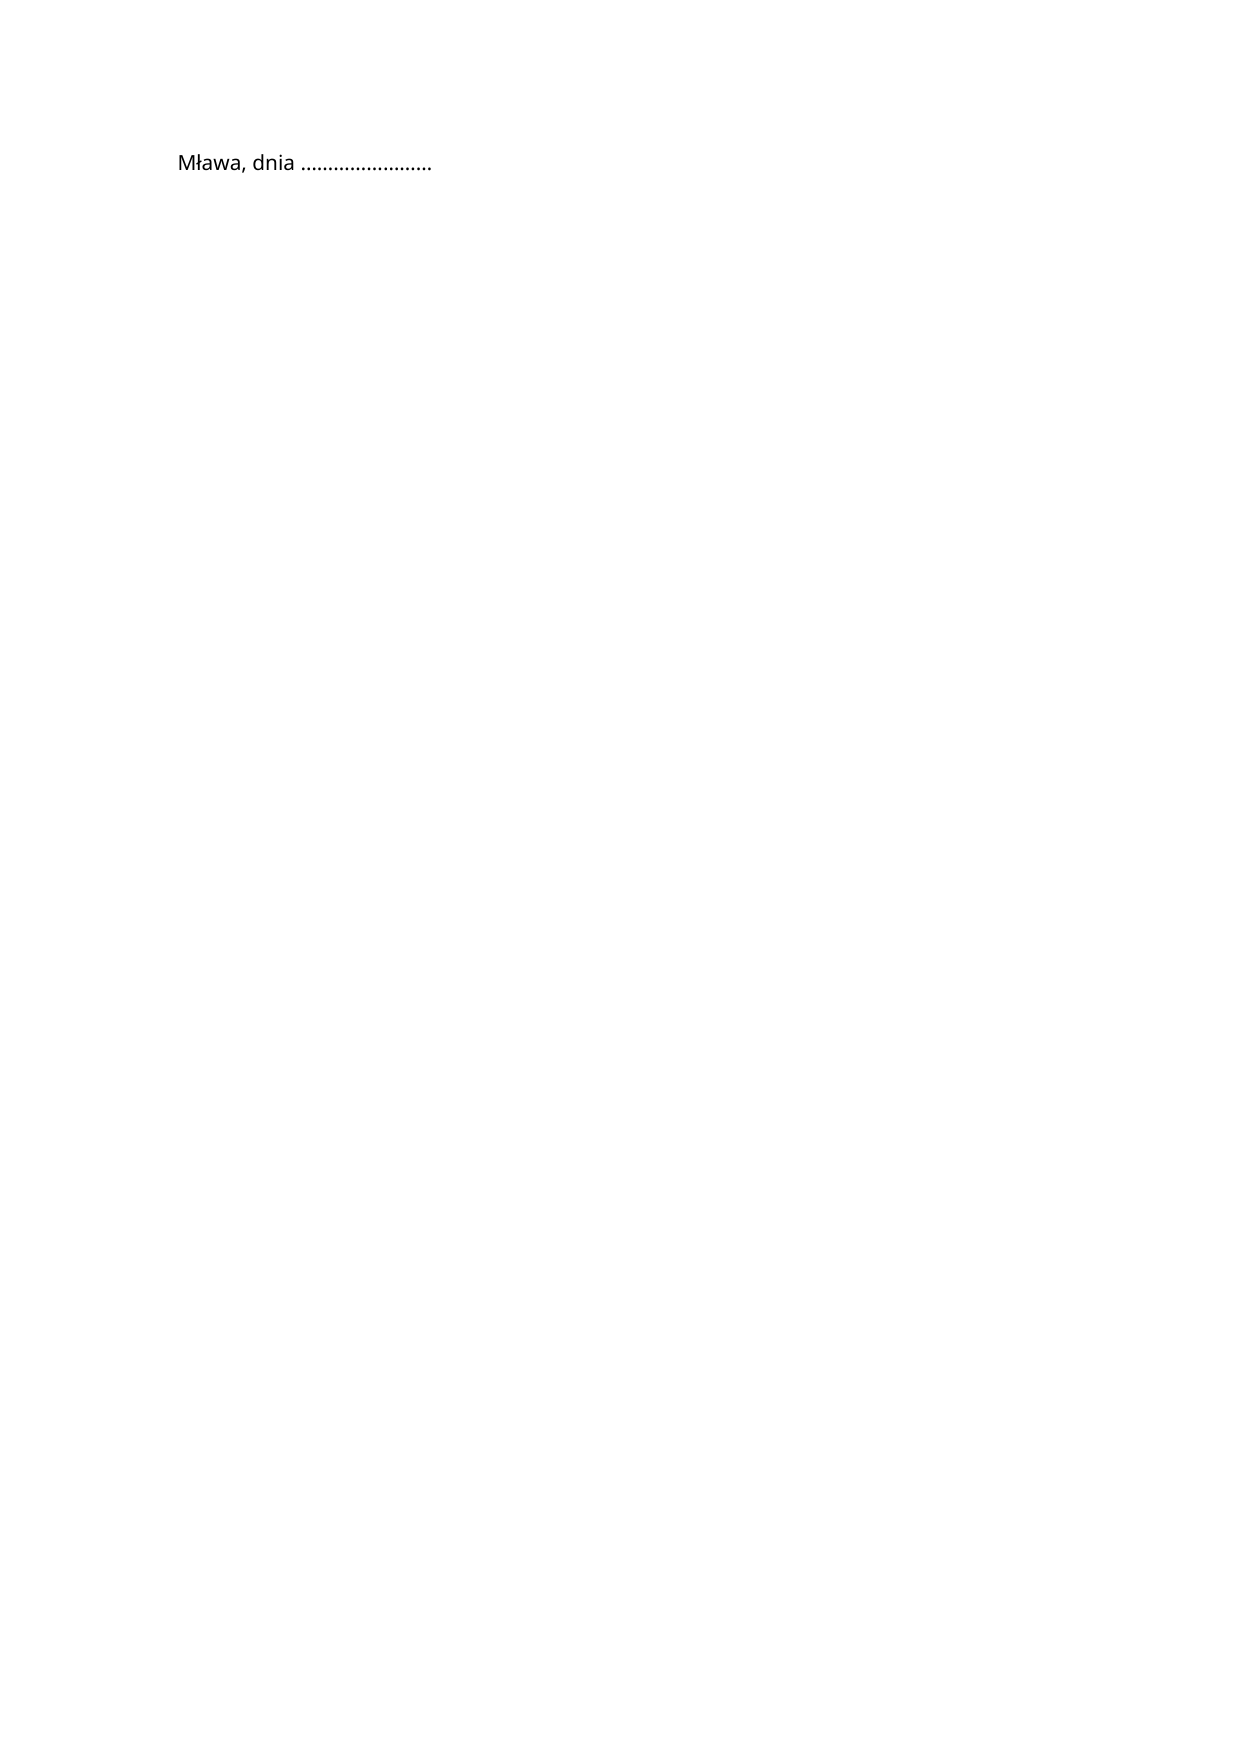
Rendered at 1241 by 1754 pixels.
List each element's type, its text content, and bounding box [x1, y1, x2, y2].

text Mława, dnia …………………… [177, 148, 1093, 176]
